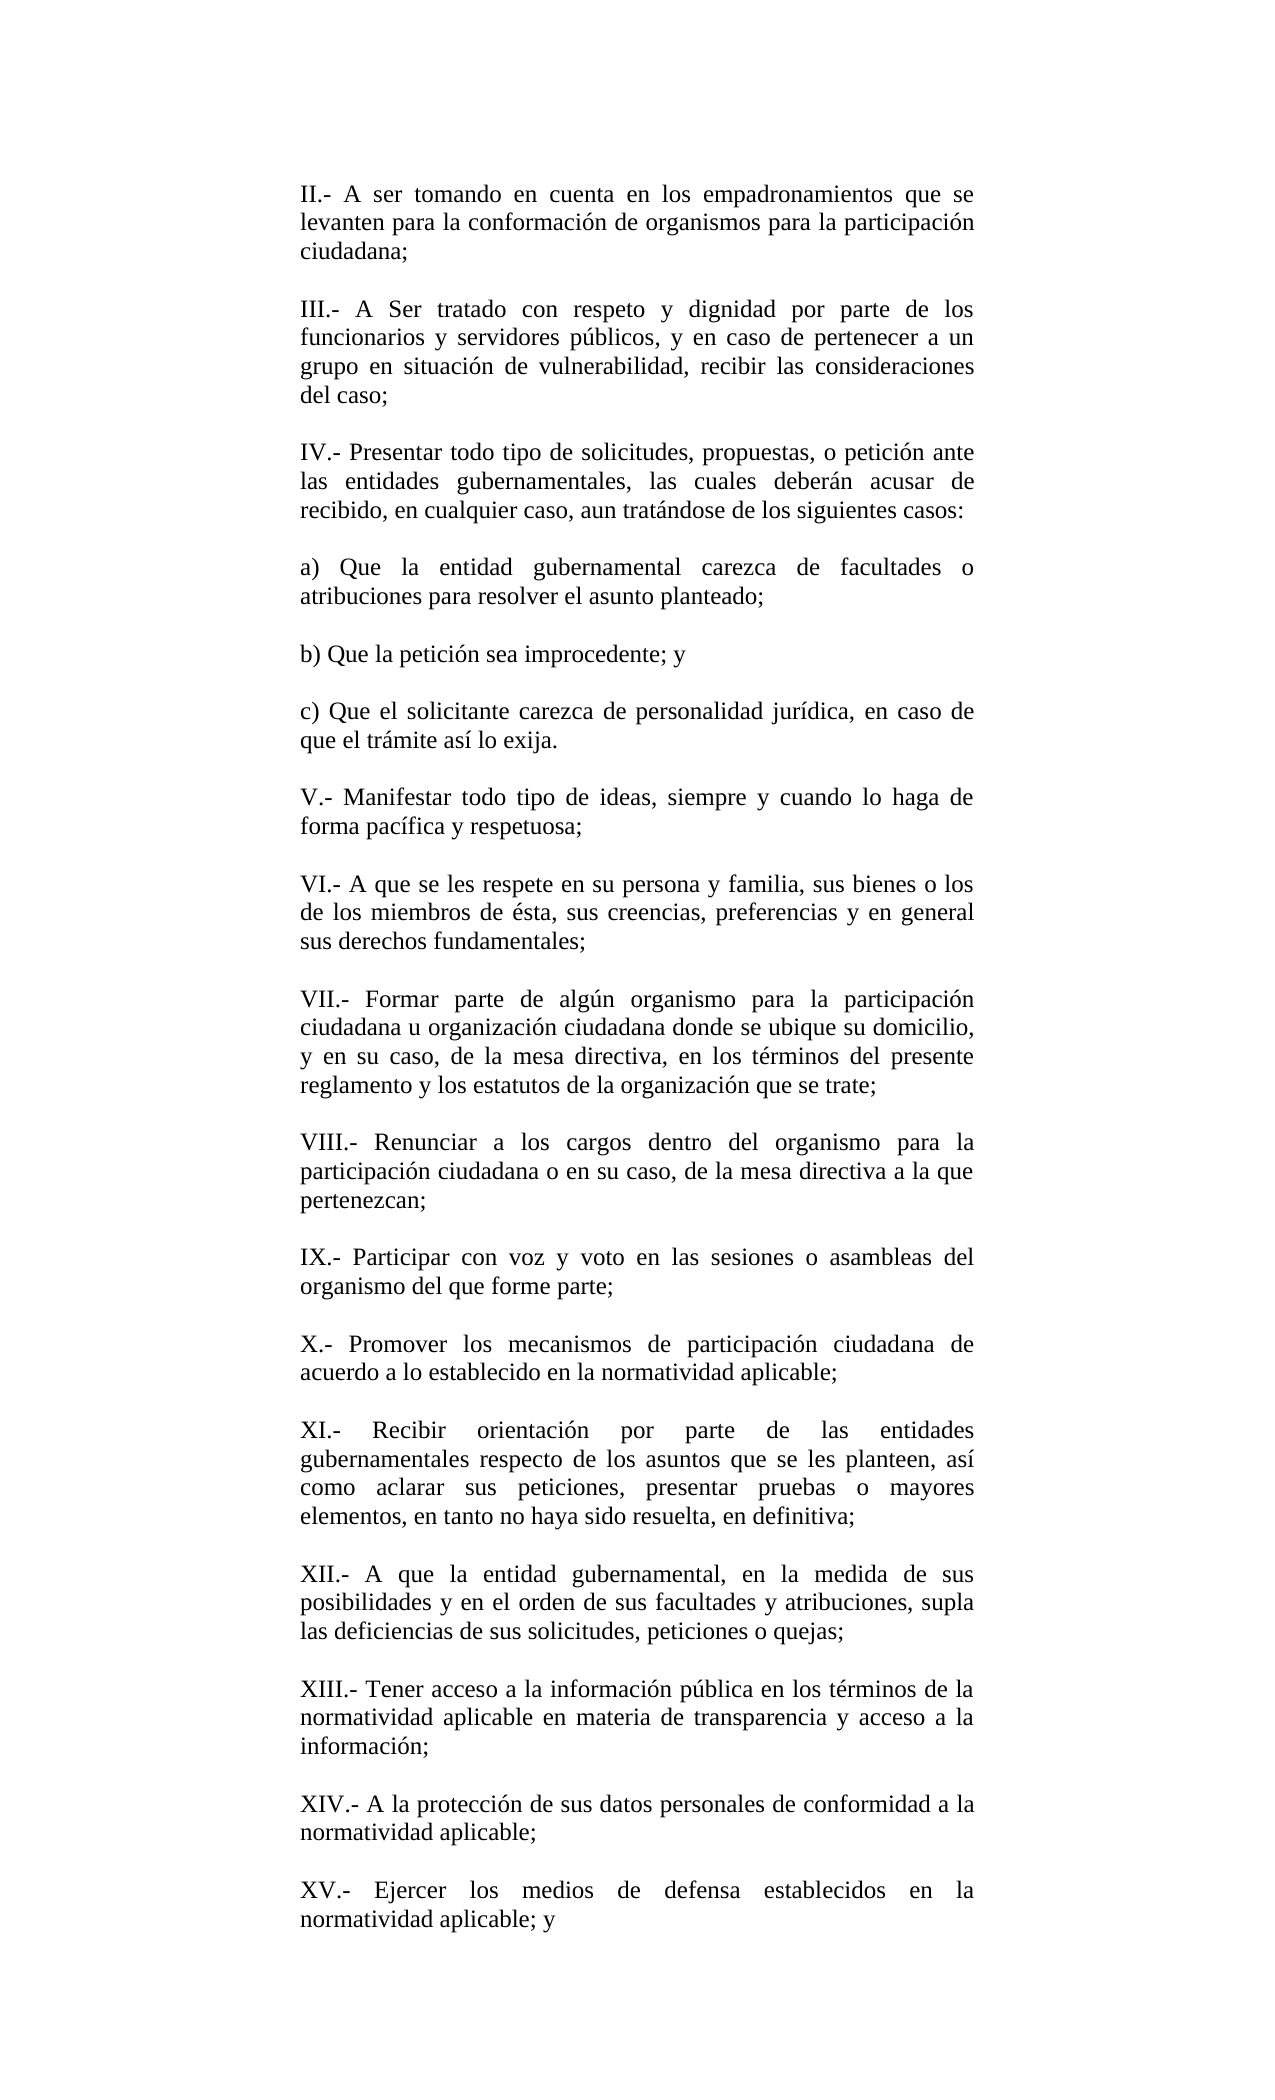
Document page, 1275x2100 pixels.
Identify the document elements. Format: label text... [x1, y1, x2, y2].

text b) Que la petición sea improcedente; y [300, 639, 975, 667]
text V.- Manifestar todo tipo de ideas, siempre y cuando lo haga de forma pacífica y respetuosa; [300, 782, 975, 840]
text XII.- A que la entidad gubernamental, en la medida de sus posibilidades y en el orden de sus facultades y atribuciones, supla las deficiencias de sus solicitudes, peticiones o quejas; [300, 1559, 975, 1645]
text XIII.- Tener acceso a la información pública en los términos de la normatividad aplicable en materia de transparencia y acceso a la información; [300, 1674, 975, 1760]
text III.- A Ser tratado con respeto y dignidad por parte de los funcionarios y servidores públicos, y en caso de pertenecer a un grupo en situación de vulnerabilidad, recibir las consideraciones del caso; [300, 294, 975, 409]
text IV.- Presentar todo tipo de solicitudes, propuestas, o petición ante las entidades gubernamentales, las cuales deberán acusar de recibido, en cualquier caso, aun tratándose de los siguientes casos: [300, 437, 975, 524]
text VII.- Formar parte de algún organismo para la participación ciudadana u organización ciudadana donde se ubique su domicilio, y en su caso, de la mesa directiva, en los términos del presente reglamento y los estatutos de la organización que se trate; [300, 984, 975, 1099]
text X.- Promover los mecanismos de participación ciudadana de acuerdo a lo establecido en la normatividad aplicable; [300, 1329, 975, 1386]
text II.- A ser tomando en cuenta en los empadronamientos que se levanten para la conformación de organismos para la participación ciudadana; [300, 179, 975, 265]
text IX.- Participar con voz y voto en las sesiones o asambleas del organismo del que forme parte; [300, 1242, 975, 1300]
text XIV.- A la protección de sus datos personales de conformidad a la normatividad aplicable; [300, 1789, 975, 1846]
text a) Que la entidad gubernamental carezca de facultades o atribuciones para resolver el asunto planteado; [300, 552, 975, 610]
text c) Que el solicitante carezca de personalidad jurídica, en caso de que el trámite así lo exija. [300, 696, 975, 754]
text VIII.- Renunciar a los cargos dentro del organismo para la participación ciudadana o en su caso, de la mesa directiva a la que pertenezcan; [300, 1127, 975, 1214]
text XI.- Recibir orientación por parte de las entidades gubernamentales respecto de los asuntos que se les planteen, así como aclarar sus peticiones, presentar pruebas o mayores elementos, en tanto no haya sido resuelta, en definitiva; [300, 1415, 975, 1530]
text VI.- A que se les respete en su persona y familia, sus bienes o los de los miembros de ésta, sus creencias, preferencias y en general sus derechos fundamentales; [300, 869, 975, 955]
text XV.- Ejercer los medios de defensa establecidos en la normatividad aplicable; y [300, 1875, 975, 1932]
